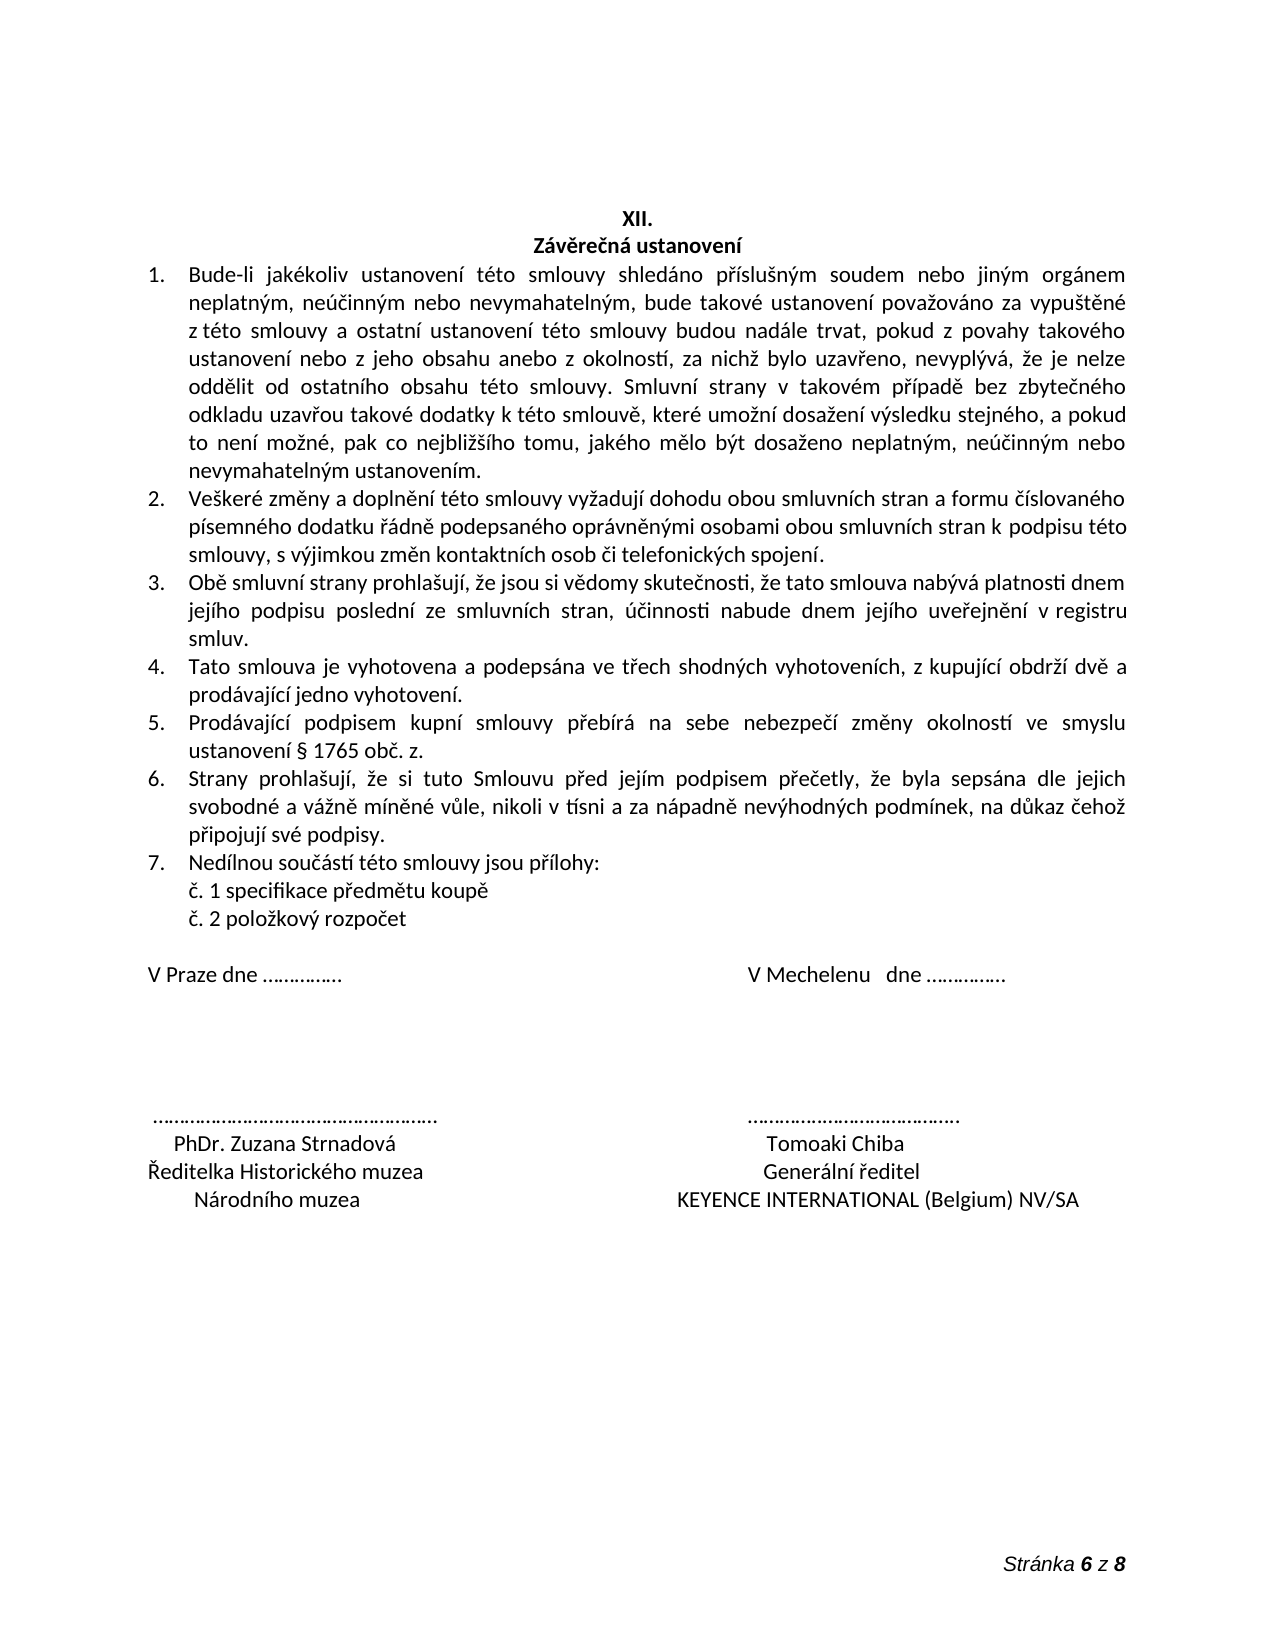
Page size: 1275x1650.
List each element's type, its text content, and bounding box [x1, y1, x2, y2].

text ……………………………………………… …………..…………………….. [148, 1101, 1127, 1129]
text č. 1 specifikace předmětu koupě [188, 876, 1127, 904]
text Národního muzea KEYENCE INTERNATIONAL (Belgium) NV/SA [148, 1185, 1127, 1241]
text Ředitelka Historického muzea Generální ředitel [148, 1157, 1127, 1185]
list XII. [148, 204, 1127, 232]
text V Praze dne …………… V Mechelenu dne …………… [148, 960, 1127, 988]
list Nedílnou součástí této smlouvy jsou přílohy: [148, 848, 1127, 876]
list Tato smlouva je vyhotovena a podepsána ve třech shodných vyhotoveních, z kupující obdrží dvě a prodávající jedno vyhotovení. [148, 652, 1127, 708]
list Závěrečná ustanovení [148, 232, 1127, 260]
text PhDr. Zuzana Strnadová Tomoaki Chiba [148, 1129, 1127, 1157]
list Strany prohlašují, že si tuto Smlouvu před jejím podpisem přečetly, že byla sepsána dle jejich svobodné a vážně míněné vůle, nikoli v tísni a za nápadně nevýhodných podmínek, na důkaz čehož připojují své podpisy. [148, 764, 1127, 848]
list Bude-li jakékoliv ustanovení této smlouvy shledáno příslušným soudem nebo jiným orgánem neplatným, neúčinným nebo nevymahatelným, bude takové ustanovení považováno za vypuštěné z této smlouvy a ostatní ustanovení této smlouvy budou nadále trvat, pokud z povahy takového ustanovení nebo z jeho obsahu anebo z okolností, za nichž bylo uzavřeno, nevyplývá, že je nelze oddělit od ostatního obsahu této smlouvy. Smluvní strany v takovém případě bez zbytečného odkladu uzavřou takové dodatky k této smlouvě, které umožní dosažení výsledku stejného, a pokud to není možné, pak co nejbližšího tomu, jakého mělo být dosaženo neplatným, neúčinným nebo nevymahatelným ustanovením. [148, 260, 1127, 484]
text č. 2 položkový rozpočet [188, 904, 1127, 932]
list Obě smluvní strany prohlašují, že jsou si vědomy skutečnosti, že tato smlouva nabývá platnosti dnem jejího podpisu poslední ze smluvních stran, účinnosti nabude dnem jejího uveřejnění v registru smluv. [148, 568, 1127, 652]
list Prodávající podpisem kupní smlouvy přebírá na sebe nebezpečí změny okolností ve smyslu ustanovení § 1765 obč. z. [148, 708, 1127, 764]
list Veškeré změny a doplnění této smlouvy vyžadují dohodu obou smluvních stran a formu číslovaného písemného dodatku řádně podepsaného oprávněnými osobami obou smluvních stran k podpisu této smlouvy, s výjimkou změn kontaktních osob či telefonických spojení. [148, 484, 1127, 568]
